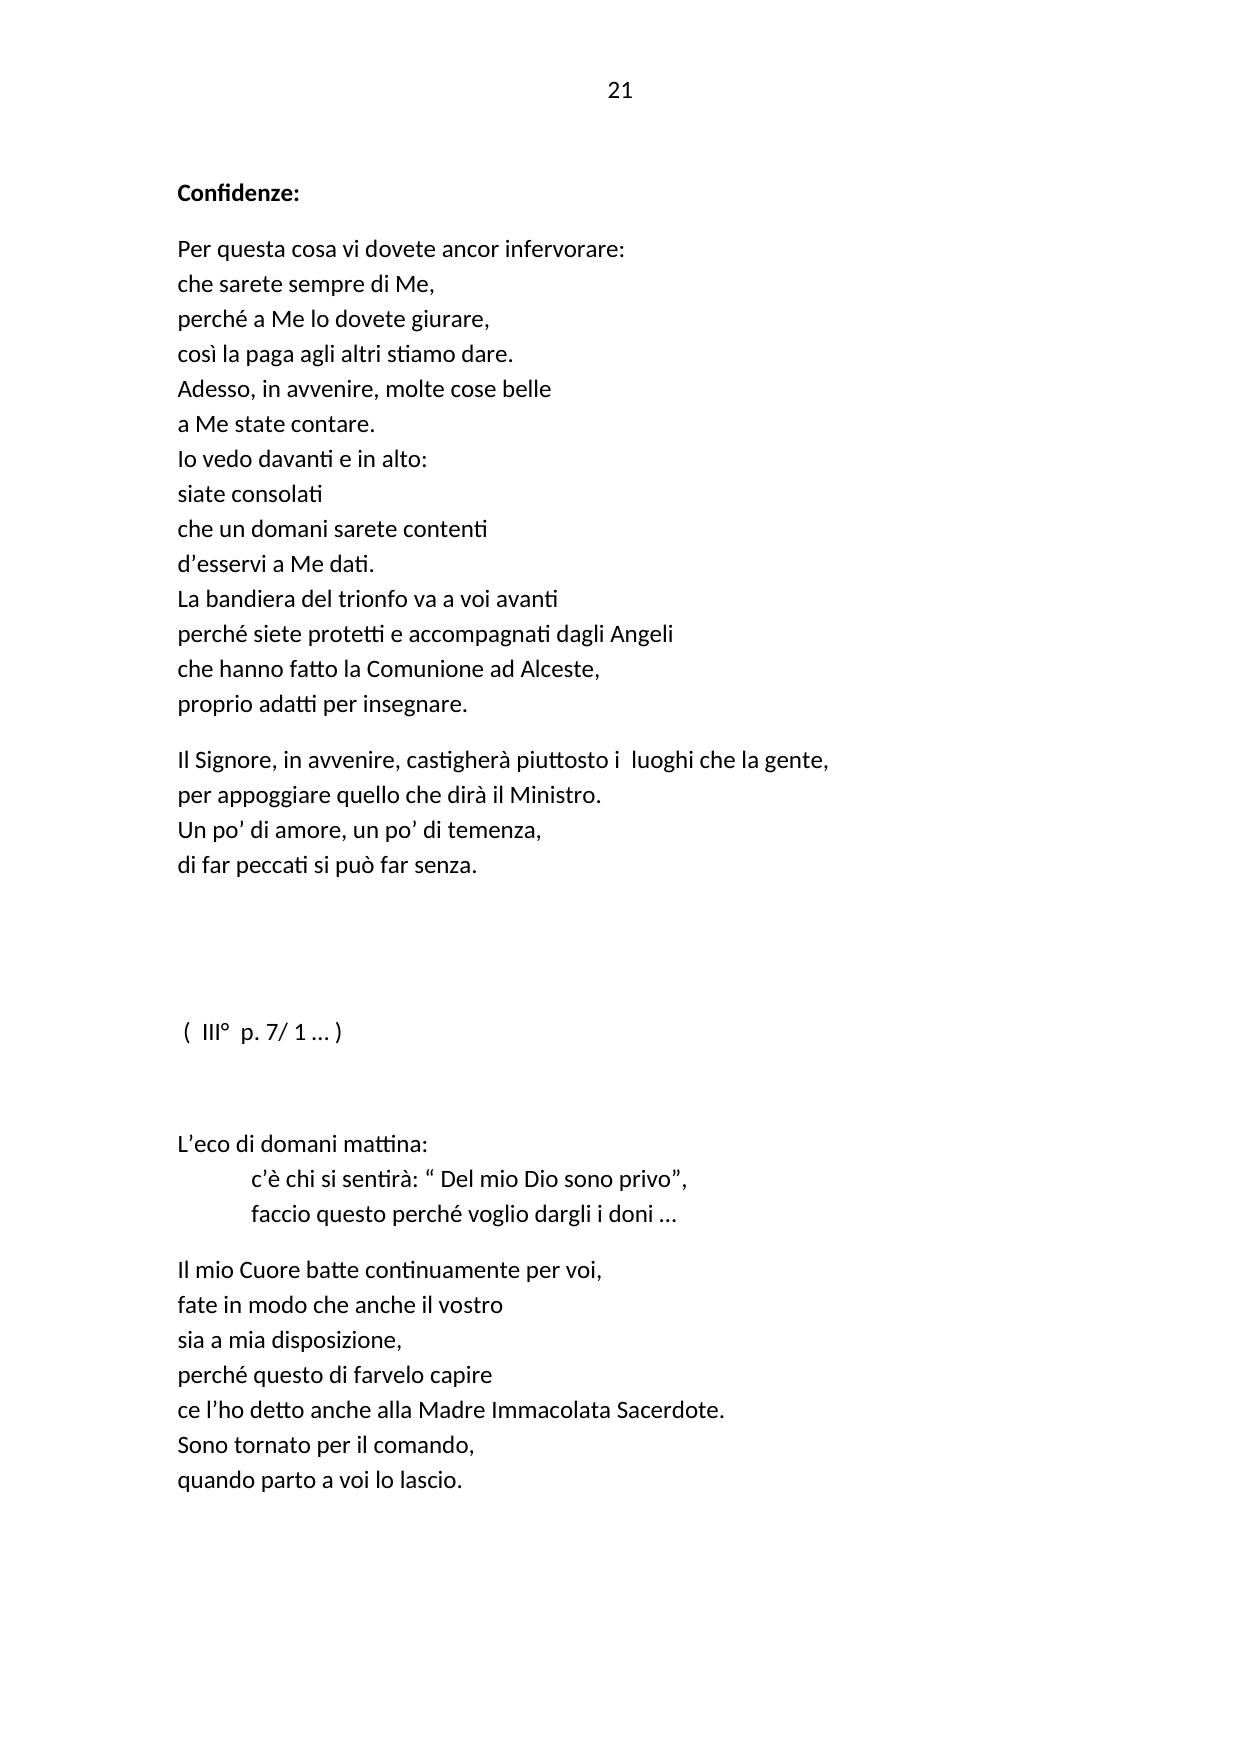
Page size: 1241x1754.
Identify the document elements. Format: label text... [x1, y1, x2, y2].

text siate consolati [177, 478, 1063, 508]
text che un domani sarete contenti [177, 513, 1063, 543]
text faccio questo perché voglio dargli i doni … [177, 1198, 1063, 1228]
text così la paga agli altri stiamo dare. [177, 338, 1063, 368]
text L’eco di domani mattina: [177, 1128, 1063, 1158]
text quando parto a voi lo lascio. [177, 1464, 1063, 1494]
text che hanno fatto la Comunione ad Alceste, [177, 653, 1063, 683]
text sia a mia disposizione, [177, 1324, 1063, 1354]
text La bandiera del trionfo va a voi avanti [177, 583, 1063, 613]
text Adesso, in avvenire, molte cose belle [177, 373, 1063, 403]
text Io vedo davanti e in alto: [177, 443, 1063, 473]
text a Me state contare. [177, 408, 1063, 438]
text ce l’ho detto anche alla Madre Immacolata Sacerdote. [177, 1394, 1063, 1424]
text che sarete sempre di Me, [177, 268, 1063, 298]
text Confidenze: [177, 177, 1063, 208]
text proprio adatti per insegnare. [177, 688, 1063, 718]
text di far peccati si può far senza. [177, 849, 1063, 879]
text Il Signore, in avvenire, castigherà piuttosto i luoghi che la gente, [177, 744, 1063, 774]
text d’esservi a Me dati. [177, 548, 1063, 578]
text perché questo di farvelo capire [177, 1359, 1063, 1389]
text ( III° p. 7/ 1 … ) [177, 1016, 1063, 1047]
text Per questa cosa vi dovete ancor infervorare: [177, 233, 1063, 263]
text Sono tornato per il comando, [177, 1429, 1063, 1459]
text per appoggiare quello che dirà il Ministro. [177, 779, 1063, 809]
text Il mio Cuore batte continuamente per voi, [177, 1254, 1063, 1284]
text c’è chi si sentirà: “ Del mio Dio sono privo”, [177, 1163, 1063, 1193]
text perché a Me lo dovete giurare, [177, 303, 1063, 333]
text fate in modo che anche il vostro [177, 1289, 1063, 1319]
text Un po’ di amore, un po’ di temenza, [177, 814, 1063, 844]
text perché siete protetti e accompagnati dagli Angeli [177, 618, 1063, 648]
